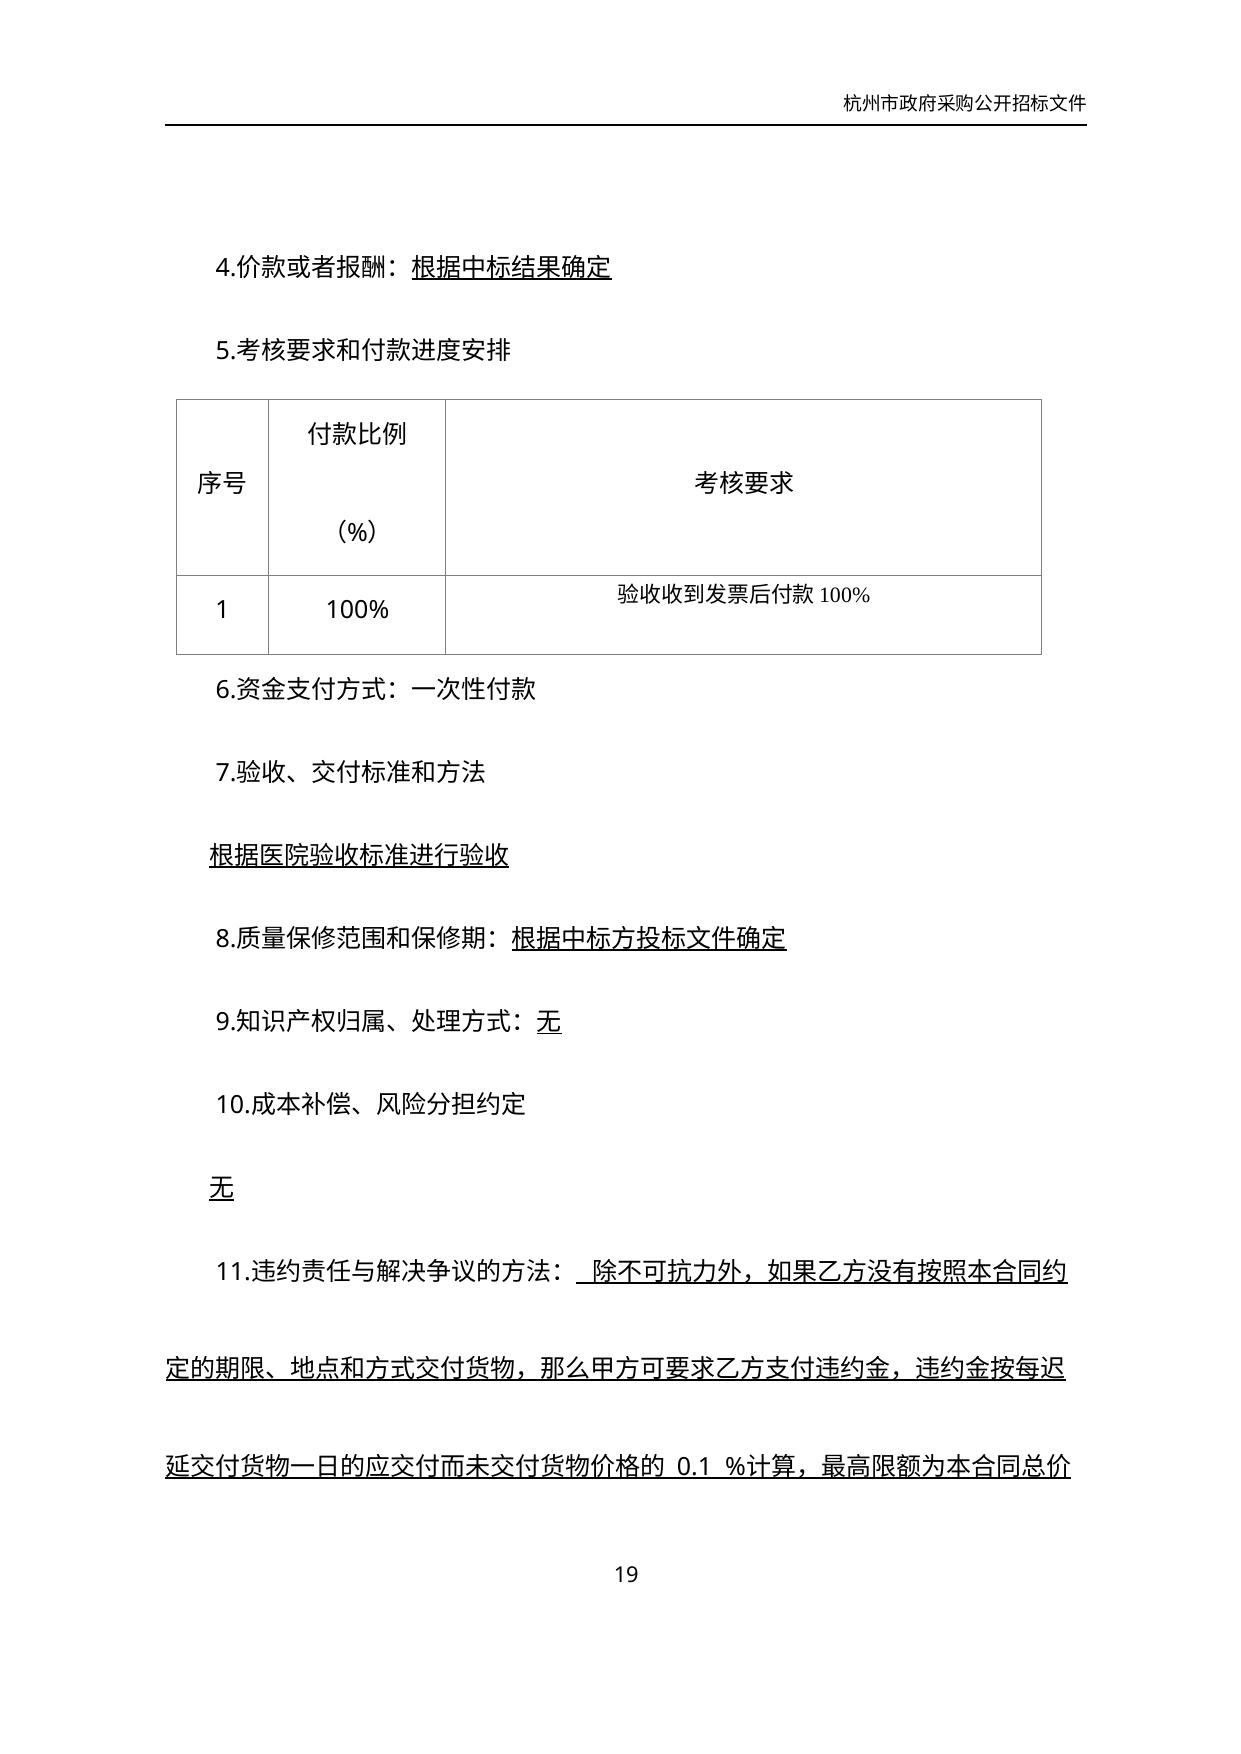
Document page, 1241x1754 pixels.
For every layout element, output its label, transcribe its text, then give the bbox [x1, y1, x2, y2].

table_header 序号 [177, 400, 268, 575]
text 根据医院验收标准进行验收 [165, 821, 1087, 886]
text 9.知识产权归属、处理方式：无 [165, 987, 1087, 1052]
text 4.价款或者报酬：根据中标结果确定 [165, 233, 1087, 298]
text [165, 1237, 1087, 1497]
table_cell 100% [269, 576, 445, 654]
table_cell 验收收到发票后付款100% [446, 576, 1041, 654]
text 6.资金支付方式：一次性付款 [165, 655, 1087, 720]
table_cell 1 [177, 576, 268, 654]
text 8.质量保修范围和保修期：根据中标方投标文件确定 [165, 904, 1087, 969]
text 7.验收、交付标准和方法 [165, 738, 1087, 803]
table_header 付款比例（%） [269, 400, 445, 575]
table_header 考核要求 [446, 400, 1041, 575]
text 10.成本补偿、风险分担约定 [165, 1070, 1087, 1135]
text 无 [165, 1153, 1087, 1218]
text 5.考核要求和付款进度安排 [165, 316, 1087, 381]
